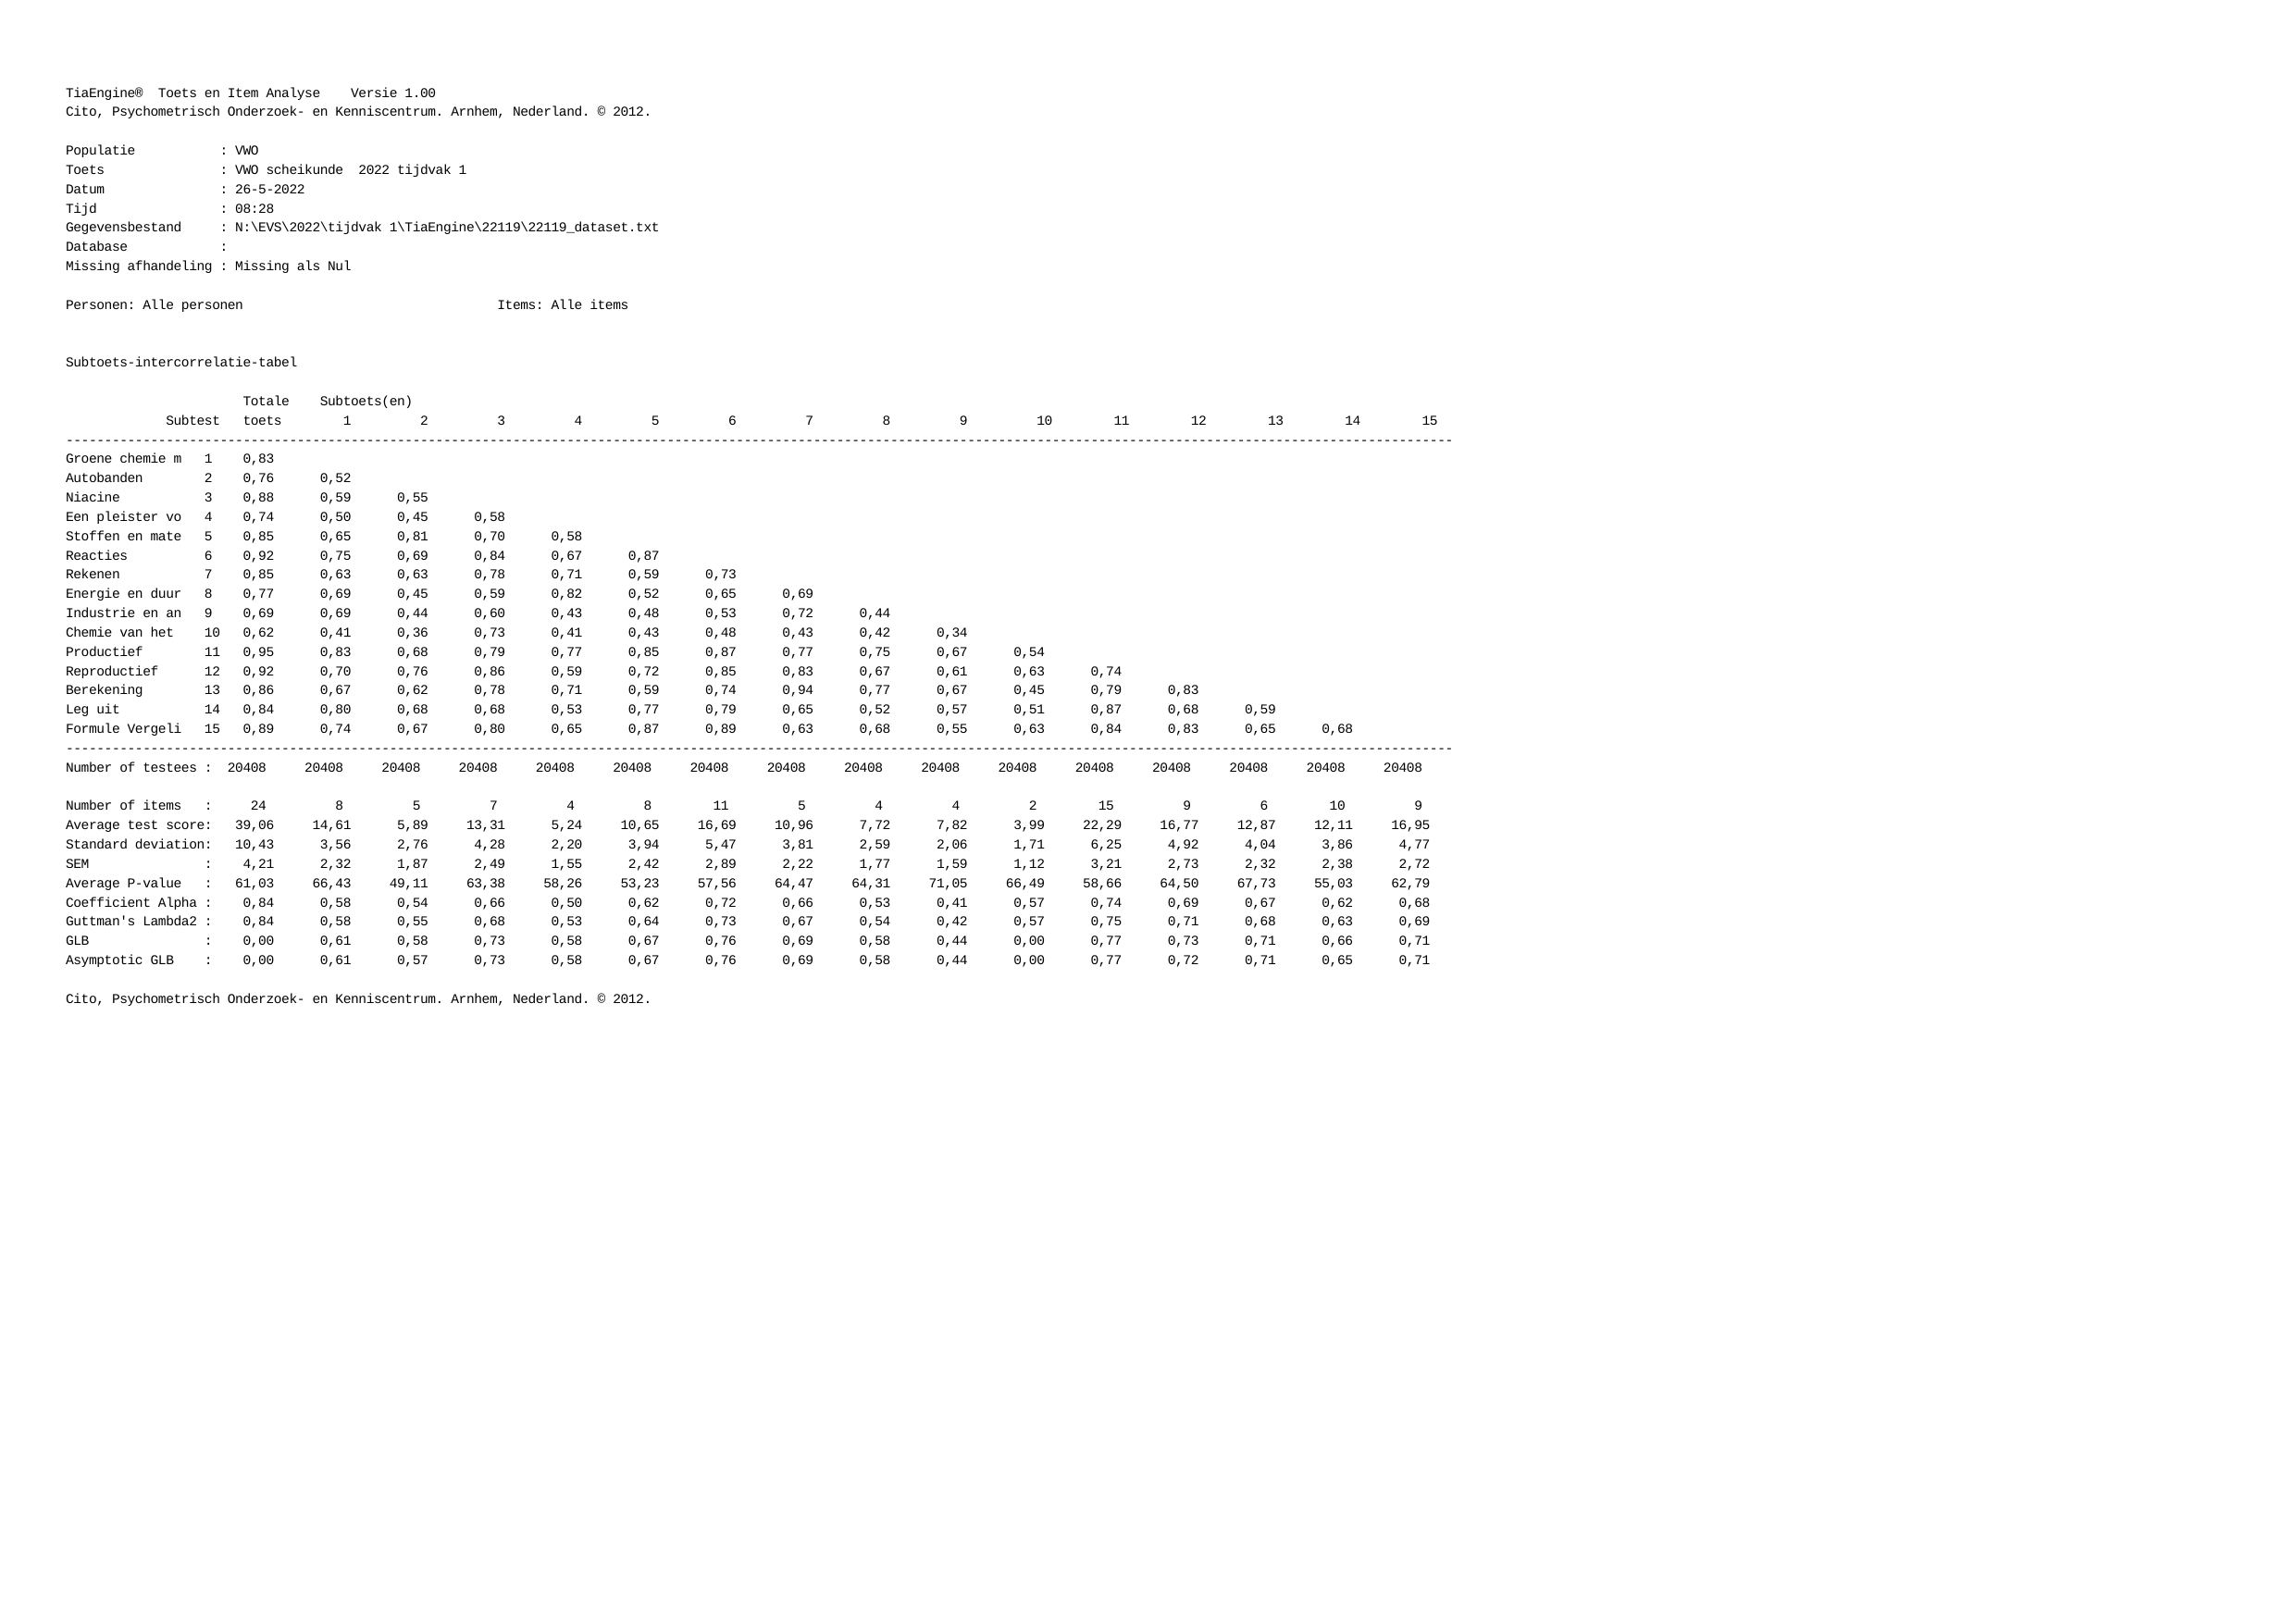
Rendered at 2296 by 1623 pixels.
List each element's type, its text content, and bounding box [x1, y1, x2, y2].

text Leg uit 14 0,84 0,80 0,68 0,68 0,53 0,77 0,79 0,65 0,52 0,57 0,51 0,87 0,68 0,59 [66, 699, 2252, 718]
text SEM : 4,21 2,32 1,87 2,49 1,55 2,42 2,89 2,22 1,77 1,59 1,12 3,21 2,73 2,32 2,38 2,72 [66, 853, 2252, 873]
text Database : [66, 236, 2252, 255]
text ------------------------------------------------------------------------------------------------------------------------------------------------------------------------------------ [66, 428, 2252, 448]
text Reacties 6 0,92 0,75 0,69 0,84 0,67 0,87 [66, 544, 2252, 564]
text Berekening 13 0,86 0,67 0,62 0,78 0,71 0,59 0,74 0,94 0,77 0,67 0,45 0,79 0,83 [66, 679, 2252, 699]
text Guttman's Lambda2 : 0,84 0,58 0,55 0,68 0,53 0,64 0,73 0,67 0,54 0,42 0,57 0,75 0,71 0,68 0,63 0,69 [66, 911, 2252, 930]
text Een pleister vo 4 0,74 0,50 0,45 0,58 [66, 506, 2252, 526]
text Cito, Psychometrisch Onderzoek- en Kenniscentrum. Arnhem, Nederland. © 2012. [66, 988, 2252, 1007]
text Tijd : 08:28 [66, 197, 2252, 217]
text Rekenen 7 0,85 0,63 0,63 0,78 0,71 0,59 0,73 [66, 564, 2252, 583]
text Formule Vergeli 15 0,89 0,74 0,67 0,80 0,65 0,87 0,89 0,63 0,68 0,55 0,63 0,84 0,83 0,65 0,68 [66, 718, 2252, 737]
text Stoffen en mate 5 0,85 0,65 0,81 0,70 0,58 [66, 526, 2252, 544]
text Industrie en an 9 0,69 0,69 0,44 0,60 0,43 0,48 0,53 0,72 0,44 [66, 602, 2252, 622]
text Datum : 26-5-2022 [66, 179, 2252, 197]
text Niacine 3 0,88 0,59 0,55 [66, 487, 2252, 506]
text Coefficient Alpha : 0,84 0,58 0,54 0,66 0,50 0,62 0,72 0,66 0,53 0,41 0,57 0,74 0,69 0,67 0,62 0,68 [66, 891, 2252, 911]
text Number of items : 24 8 5 7 4 8 11 5 4 4 2 15 9 6 10 9 [66, 795, 2252, 814]
text Subtoets-intercorrelatie-tabel [66, 352, 2252, 371]
text Standard deviation: 10,43 3,56 2,76 4,28 2,20 3,94 5,47 3,81 2,59 2,06 1,71 6,25 4,92 4,04 3,86 4,77 [66, 834, 2252, 853]
text Chemie van het 10 0,62 0,41 0,36 0,73 0,41 0,43 0,48 0,43 0,42 0,34 [66, 622, 2252, 641]
text Average test score: 39,06 14,61 5,89 13,31 5,24 10,65 16,69 10,96 7,72 7,82 3,99 22,29 16,77 12,87 12,11 16,95 [66, 814, 2252, 834]
text TiaEngine® Toets en Item Analyse Versie 1.00 [66, 81, 2252, 101]
text GLB : 0,00 0,61 0,58 0,73 0,58 0,67 0,76 0,69 0,58 0,44 0,00 0,77 0,73 0,71 0,66 0,71 [66, 930, 2252, 949]
text Average P-value : 61,03 66,43 49,11 63,38 58,26 53,23 57,56 64,47 64,31 71,05 66,49 58,66 64,50 67,73 55,03 62,79 [66, 873, 2252, 891]
text Totale Subtoets(en) [66, 390, 2252, 410]
text Energie en duur 8 0,77 0,69 0,45 0,59 0,82 0,52 0,65 0,69 [66, 583, 2252, 602]
text Groene chemie m 1 0,83 [66, 448, 2252, 467]
text Asymptotic GLB : 0,00 0,61 0,57 0,73 0,58 0,67 0,76 0,69 0,58 0,44 0,00 0,77 0,72 0,71 0,65 0,71 [66, 949, 2252, 969]
text ------------------------------------------------------------------------------------------------------------------------------------------------------------------------------------ [66, 737, 2252, 757]
text Reproductief 12 0,92 0,70 0,76 0,86 0,59 0,72 0,85 0,83 0,67 0,61 0,63 0,74 [66, 660, 2252, 679]
text Missing afhandeling : Missing als Nul [66, 255, 2252, 275]
text Toets : VWO scheikunde 2022 tijdvak 1 [66, 159, 2252, 179]
text Cito, Psychometrisch Onderzoek- en Kenniscentrum. Arnhem, Nederland. © 2012. [66, 101, 2252, 120]
text Autobanden 2 0,76 0,52 [66, 467, 2252, 487]
text Productief 11 0,95 0,83 0,68 0,79 0,77 0,85 0,87 0,77 0,75 0,67 0,54 [66, 641, 2252, 660]
text Number of testees : 20408 20408 20408 20408 20408 20408 20408 20408 20408 20408 20408 20408 20408 20408 20408 20408 [66, 757, 2252, 775]
text Gegevensbestand : N:\EVS\2022\tijdvak 1\TiaEngine\22119\22119_dataset.txt [66, 217, 2252, 236]
text Populatie : VWO [66, 140, 2252, 159]
text Subtest toets 1 2 3 4 5 6 7 8 9 10 11 12 13 14 15 [66, 410, 2252, 428]
text Personen: Alle personen Items: Alle items [66, 294, 2252, 313]
